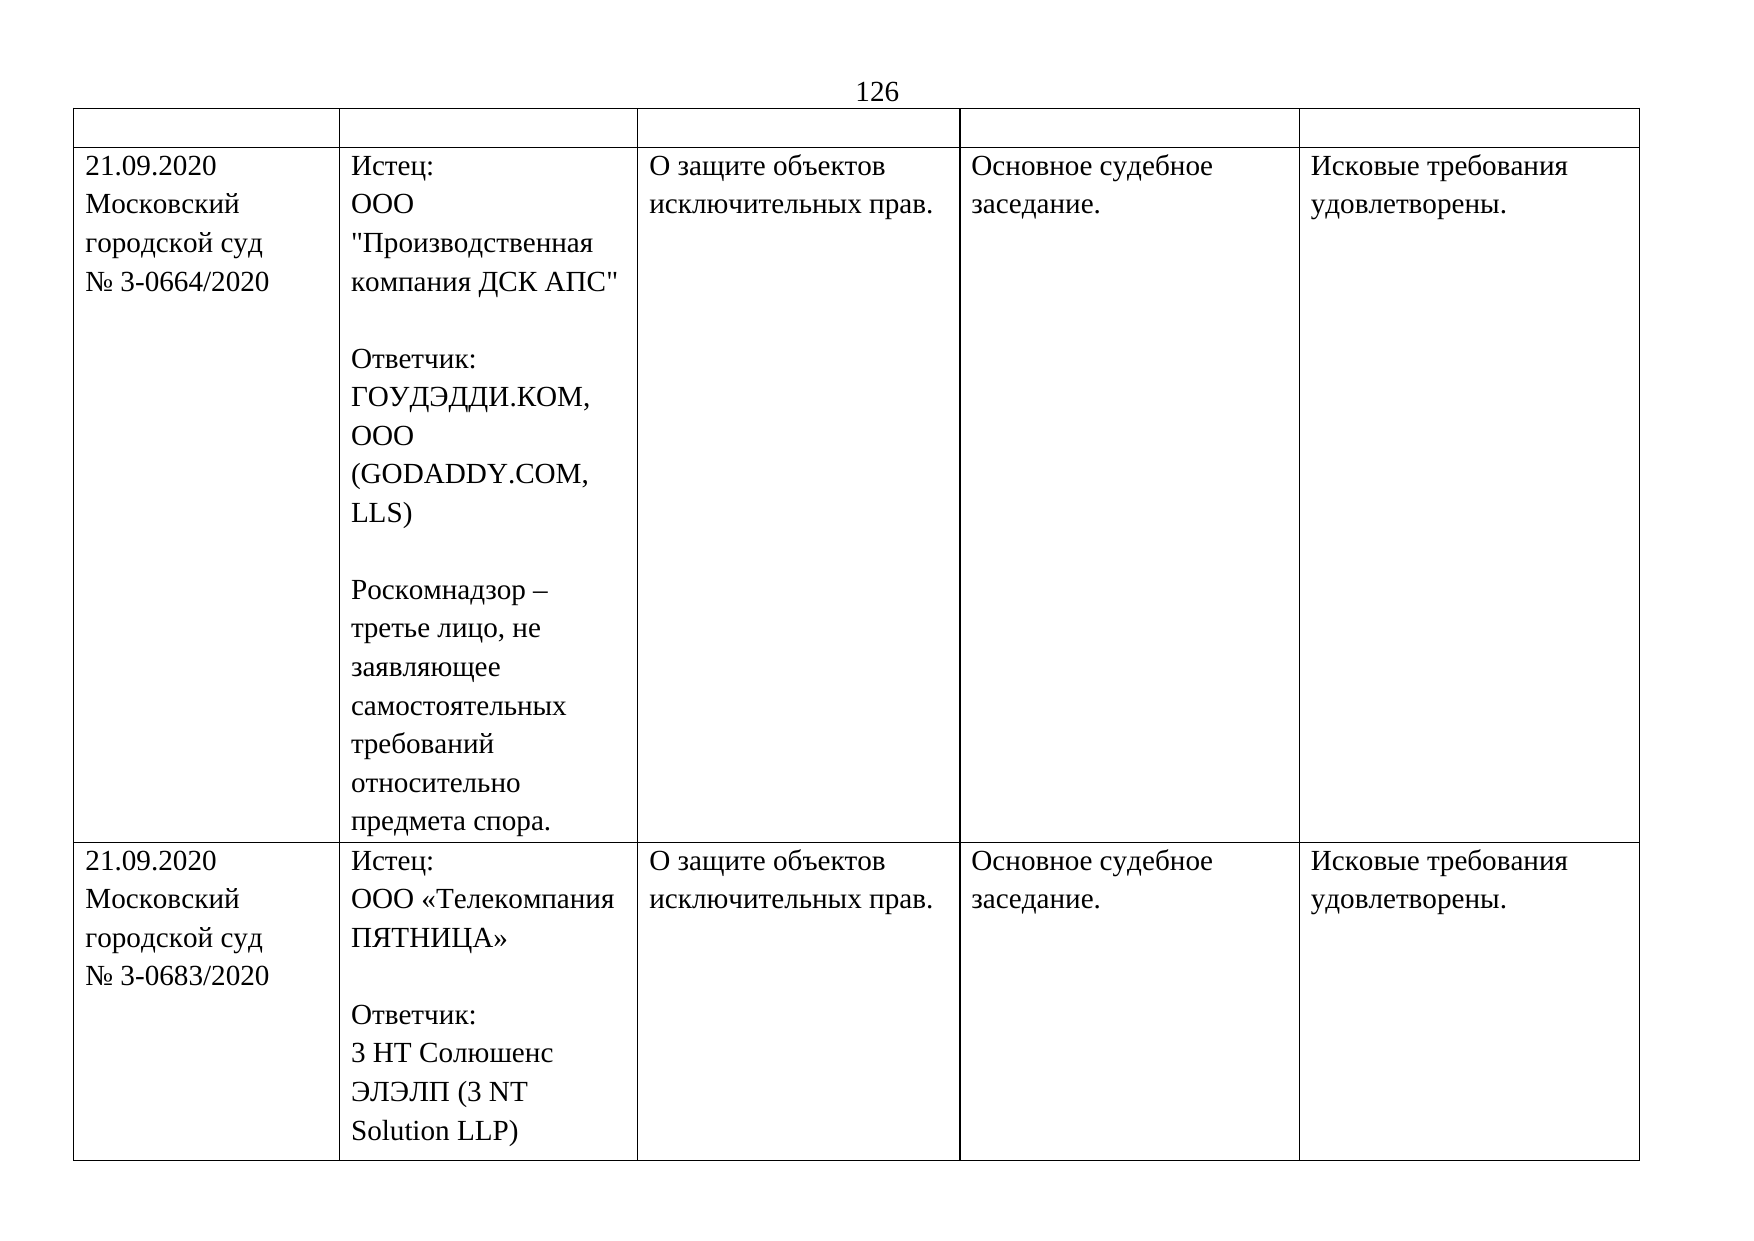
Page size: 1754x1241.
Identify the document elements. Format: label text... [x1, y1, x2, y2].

table_cell О защите объектов исключительных прав. [638, 148, 959, 842]
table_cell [638, 109, 959, 147]
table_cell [1300, 843, 1639, 1160]
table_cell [74, 843, 339, 1160]
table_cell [340, 843, 637, 1160]
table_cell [961, 843, 1299, 1160]
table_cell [1300, 109, 1639, 147]
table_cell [340, 109, 637, 147]
table_cell Исковые требования удовлетворены. [1300, 148, 1639, 842]
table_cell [74, 109, 339, 147]
table_cell 21.09.2020 Московский городской суд № 3-0664/2020 [74, 148, 339, 842]
table_cell Основное судебное заседание. [961, 148, 1299, 842]
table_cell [961, 109, 1299, 147]
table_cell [638, 843, 959, 1160]
table_cell Истец: ООО "Производственная компания ДСК АПС" Ответчик: ГОУДЭДДИ.КОМ, ООО (GODADDY.COM, LLS) Роскомнадзор – третье лицо, не заявляющее самостоятельных требований относительно предмета спора. [340, 148, 637, 842]
